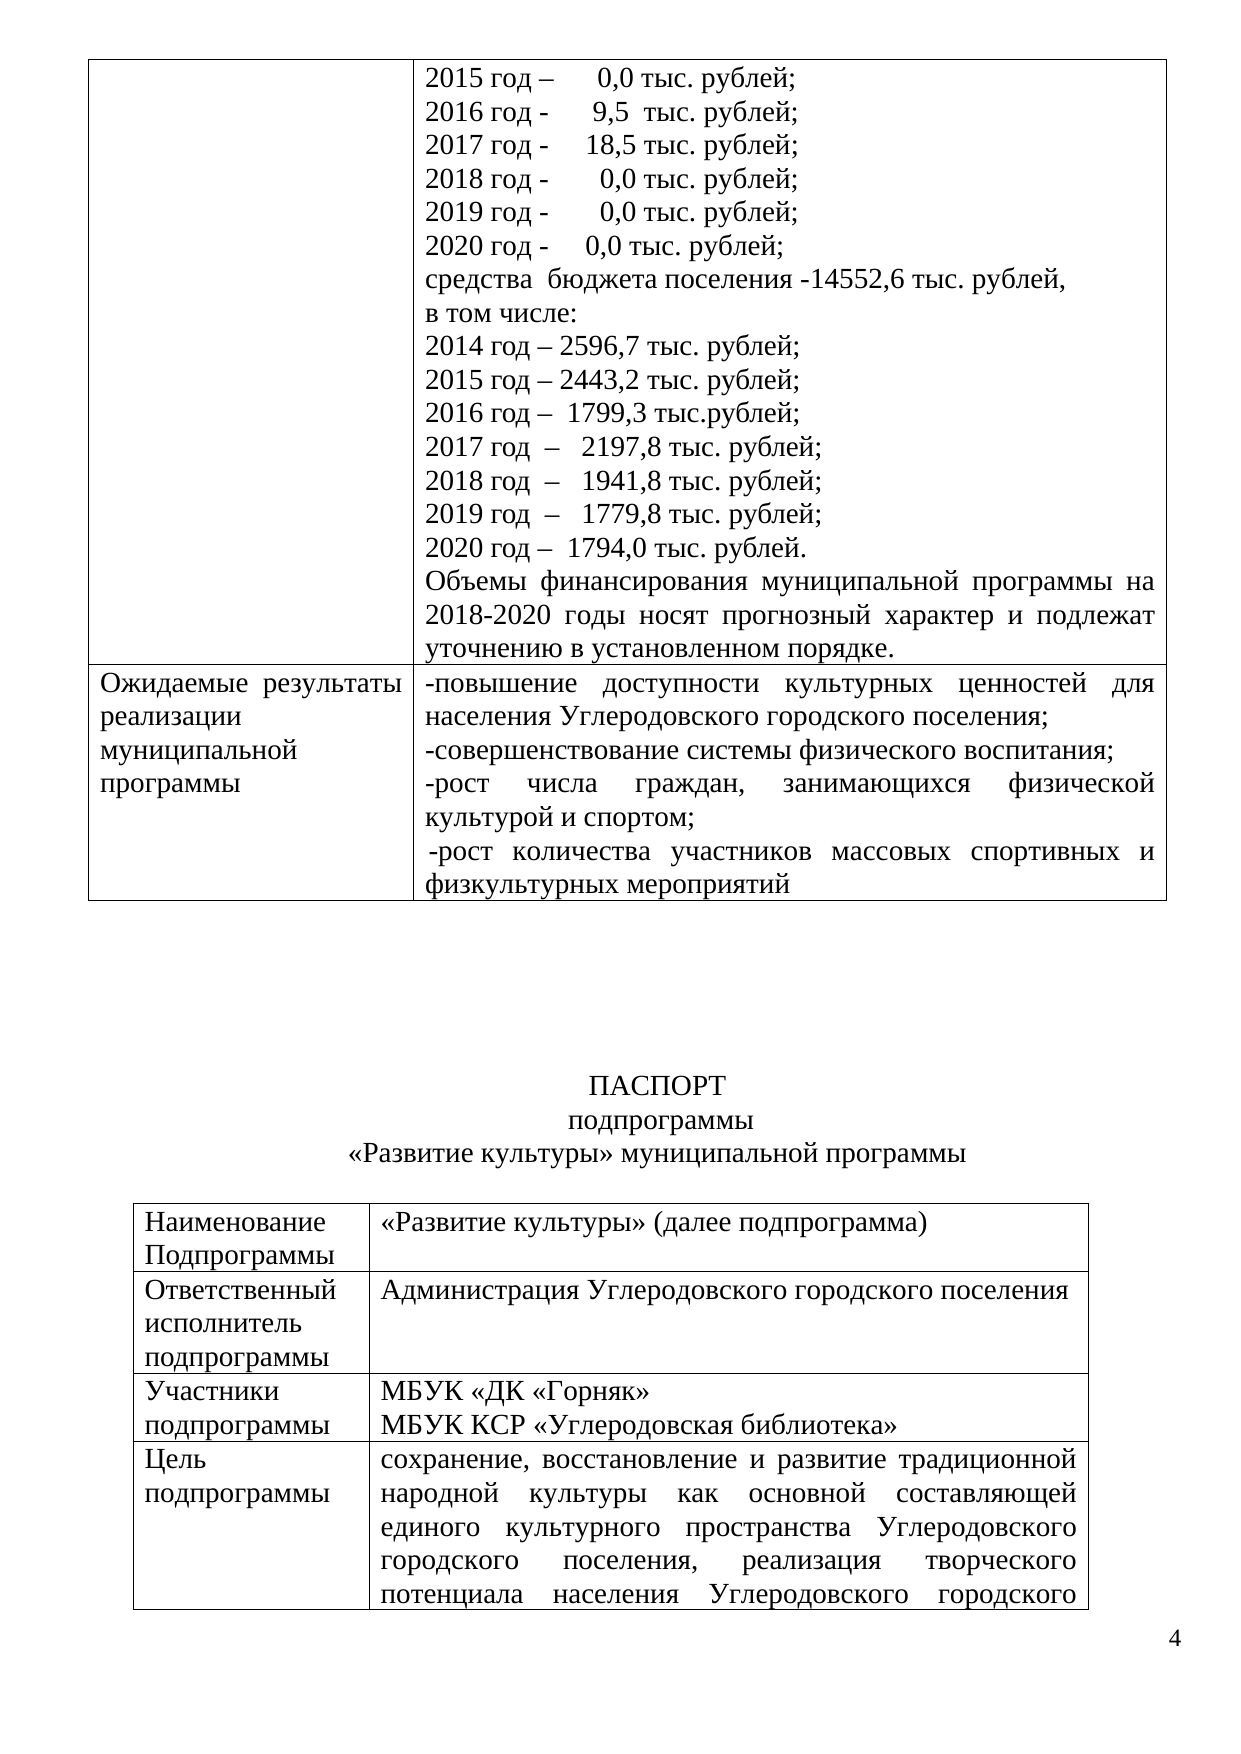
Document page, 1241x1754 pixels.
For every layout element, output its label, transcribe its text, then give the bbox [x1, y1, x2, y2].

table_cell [89, 60, 413, 664]
table_cell Ответственный исполнитель подпрограммы [134, 1272, 369, 1372]
table_cell Администрация Углеродовского городского поселения [370, 1272, 1088, 1372]
table_cell Участники подпрограммы [134, 1374, 369, 1441]
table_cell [370, 1442, 1088, 1609]
table_header «Развитие культуры» (далее подпрограмма) [370, 1204, 1088, 1271]
subtitle ПАСПОРТ [133, 1068, 1181, 1102]
table_cell МБУК «ДК «Горняк» МБУК КСР «Углеродовская библиотека» [370, 1374, 1088, 1441]
table_header Наименование Подпрограммы [134, 1204, 369, 1271]
text «Развитие культуры» муниципальной программы [133, 1136, 1181, 1169]
table_cell Ожидаемые результаты реализации муниципальной программы [89, 665, 413, 900]
table_cell Цель подпрограммы [134, 1442, 369, 1609]
table_cell -повышение доступности культурных ценностей для населения Углеродовского городского поселения; -совершенствование системы физического воспитания; -рост числа граждан, занимающихся физической культурой и спортом; -рост количества участников массовых спортивных и физкультурных мероприятий [414, 665, 1166, 900]
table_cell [414, 60, 1166, 664]
title подпрограммы [133, 1102, 1181, 1136]
